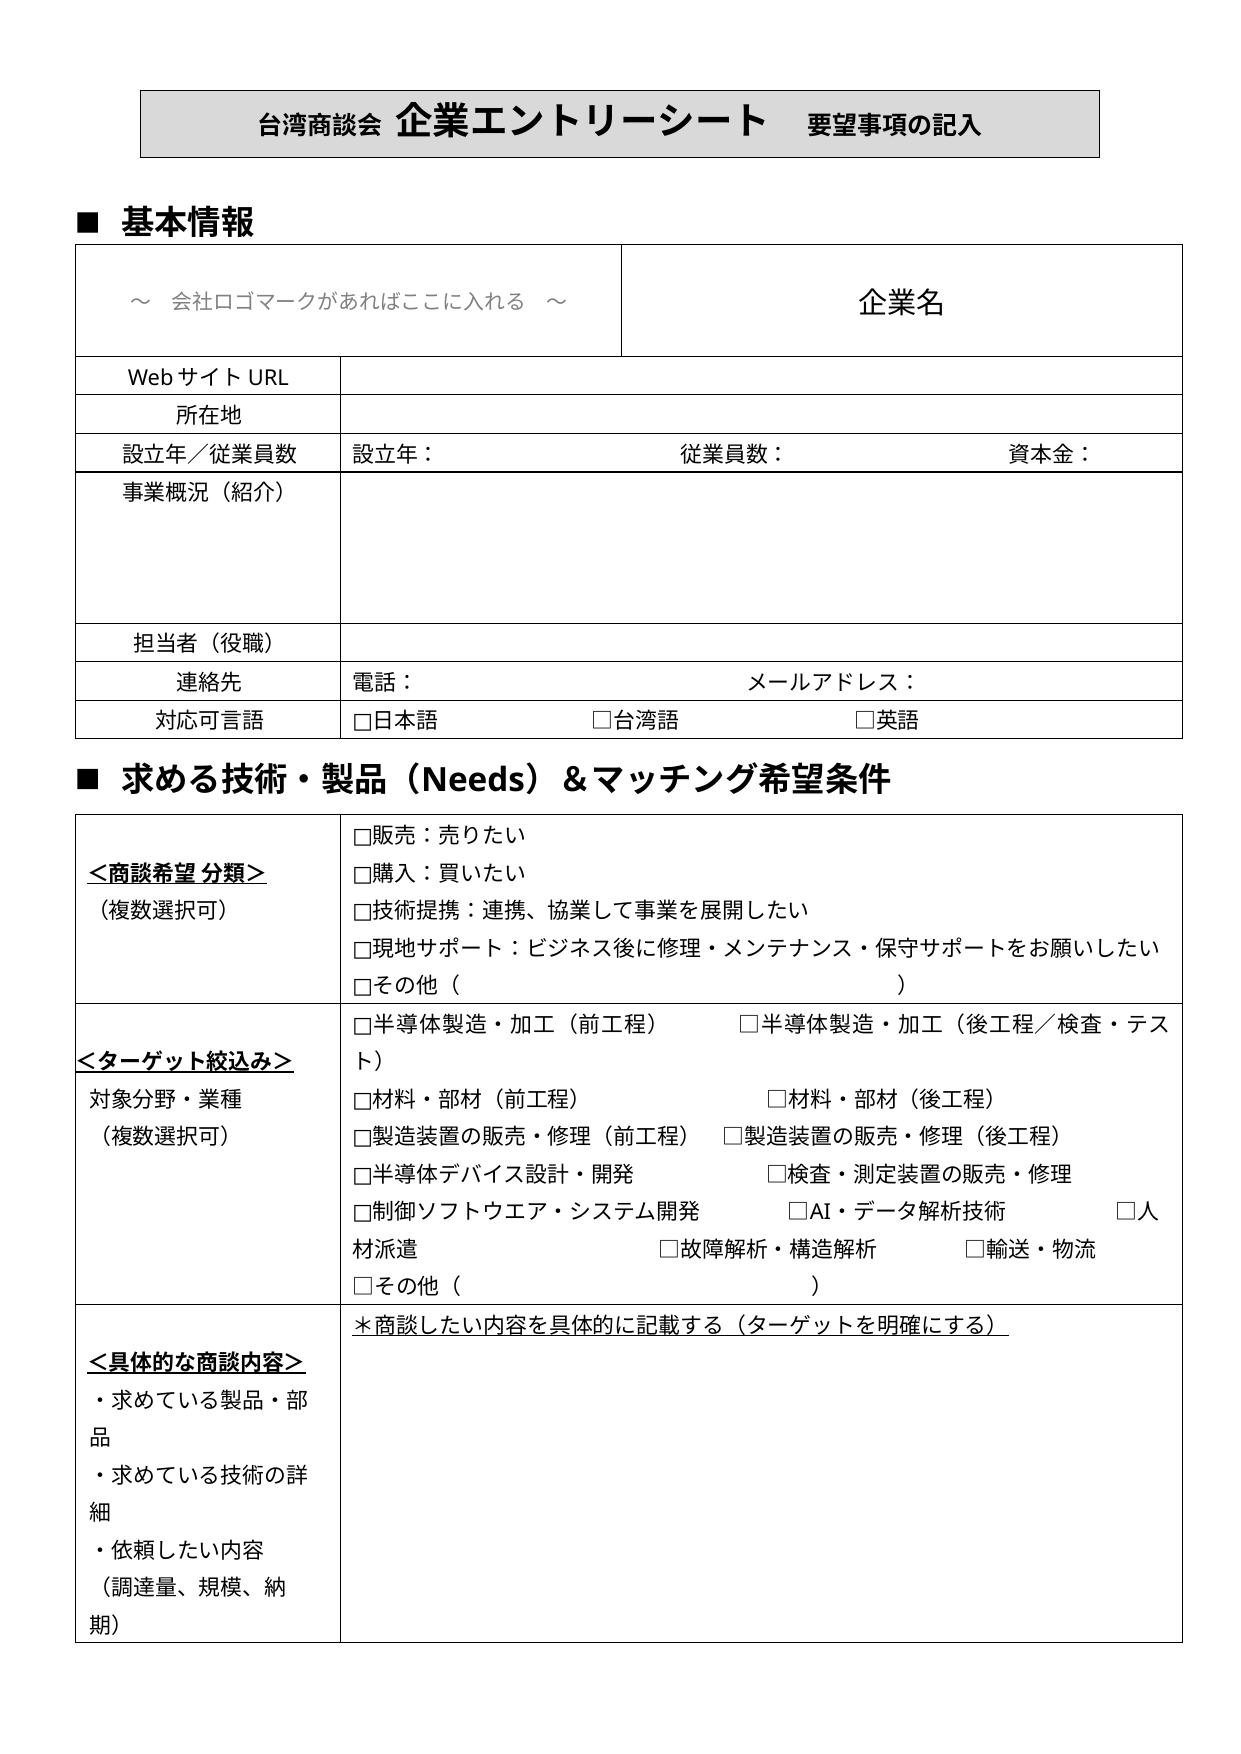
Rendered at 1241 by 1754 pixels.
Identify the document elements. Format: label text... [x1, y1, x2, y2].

table_cell 対応可言語 [76, 701, 340, 738]
table_cell [341, 473, 1182, 622]
table_header 企業名 [622, 245, 1182, 356]
table_cell □半導体製造・加工（前工程） □半導体製造・加工（後工程／検査・テスト） □材料・部材（前工程） □材料・部材（後工程） □製造装置の販売・修理（前工程） □製造装置の販売・修理（後工程） □半導体デバイス設計・開発 □検査・測定装置の販売・修理 □制御ソフトウエア・システム開発 □AI・データ解析技術 □人材派遣 □故障解析・構造解析 □輸送・物流 □その他（ ） [341, 1004, 1182, 1304]
table_header 台湾商談会 企業エントリーシート 要望事項の記入 [141, 91, 1099, 157]
table_cell □日本語 □台湾語 □英語 [341, 701, 1182, 738]
table_cell [341, 624, 1182, 661]
table_cell WebサイトURL [76, 357, 340, 394]
table_cell [341, 357, 1182, 394]
table_cell 事業概況（紹介） [76, 473, 340, 622]
table_cell 電話： メールアドレス： [341, 662, 1182, 699]
table_cell 連絡先 [76, 662, 340, 699]
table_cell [76, 1305, 340, 1642]
table_header □販売：売りたい □購入：買いたい □技術提携：連携、協業して事業を展開したい □現地サポート：ビジネス後に修理・メンテナンス・保守サポートをお願いしたい □その他（ ） [341, 815, 1182, 1003]
table_header ＜商談希望 分類＞ （複数選択可） [76, 815, 340, 1003]
table_cell [341, 395, 1182, 433]
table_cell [341, 1305, 1182, 1642]
table_header ～ 会社ロゴマークがあればここに入れる ～ [76, 245, 621, 356]
list 基本情報 [75, 196, 1165, 244]
list 求める技術・製品（Needs）＆マッチング希望条件 [75, 739, 1165, 814]
table_cell 設立年／従業員数 [76, 434, 340, 471]
table_cell 担当者（役職） [76, 624, 340, 661]
table_cell 設立年： 従業員数： 資本金： [341, 434, 1182, 471]
table_cell 所在地 [76, 395, 340, 433]
table_cell ＜ターゲット絞込み＞ 対象分野・業種 （複数選択可） [76, 1004, 340, 1304]
